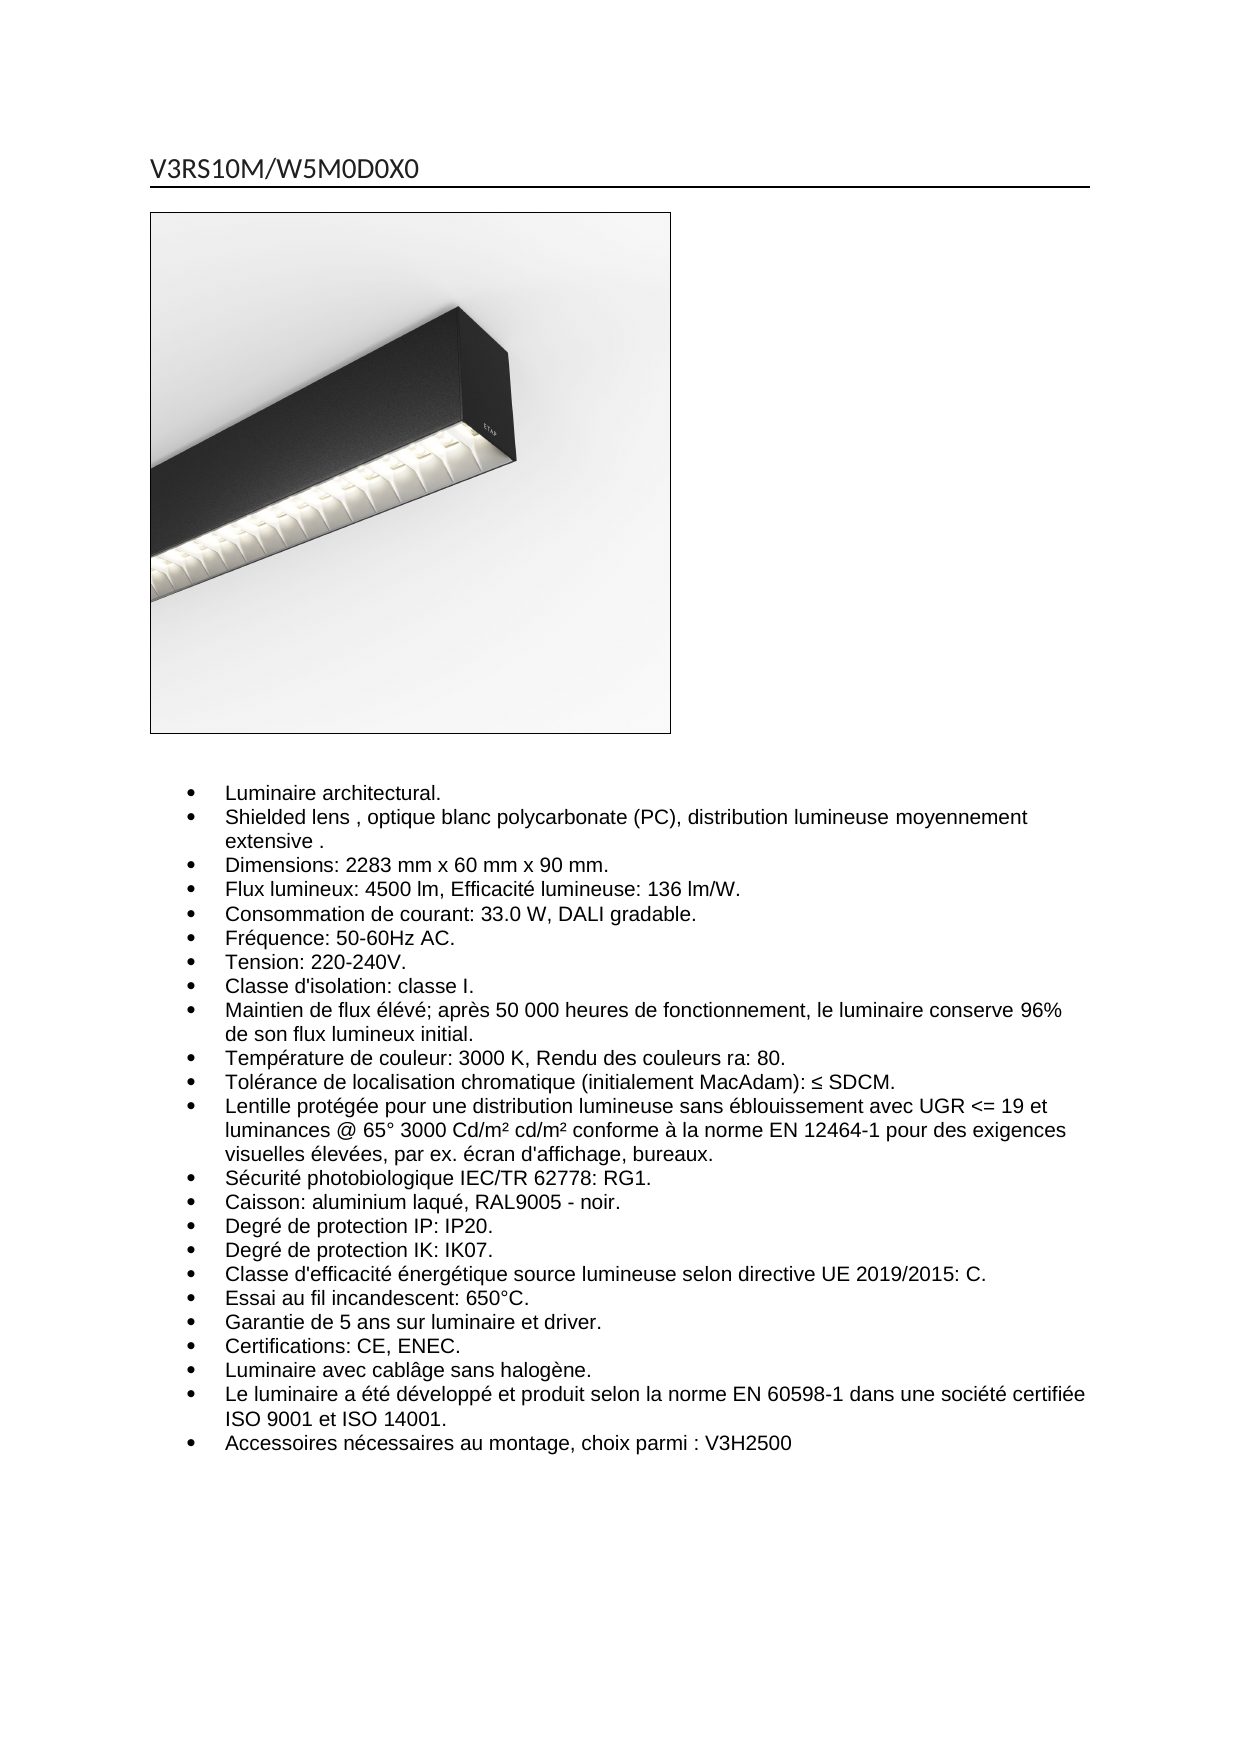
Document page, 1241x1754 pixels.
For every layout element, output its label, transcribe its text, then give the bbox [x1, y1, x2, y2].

list Maintien de flux élévé; après 50 000 heures de fonctionnement, le luminaire conserve 96% de son flux lumineux initial. [187, 998, 1090, 1046]
list Flux lumineux: 4500 lm, Efficacité lumineuse: 136 lm/W. [187, 877, 1090, 901]
list Tolérance de localisation chromatique (initialement MacAdam): ≤ SDCM. [187, 1070, 1090, 1094]
list Tension: 220-240V. [187, 949, 1090, 973]
list Classe d'isolation: classe I. [187, 973, 1090, 998]
text V3RS10M/W5M0D0X0 [150, 150, 1090, 186]
list Fréquence: 50-60Hz AC. [187, 925, 1090, 949]
list Garantie de 5 ans sur luminaire et driver. [187, 1310, 1090, 1334]
list Caisson: aluminium laqué, RAL9005 - noir. [187, 1190, 1090, 1214]
list Shielded lens , optique blanc polycarbonate (PC), distribution lumineuse moyennement extensive . [187, 805, 1090, 853]
list Degré de protection IK: IK07. [187, 1238, 1090, 1262]
list Dimensions: 2283 mm x 60 mm x 90 mm. [187, 853, 1090, 877]
list Luminaire architectural. [187, 781, 1090, 805]
list Luminaire avec cablâge sans halogène. [187, 1358, 1090, 1382]
list Température de couleur: 3000 K, Rendu des couleurs ra: 80. [187, 1046, 1090, 1070]
list Sécurité photobiologique IEC/TR 62778: RG1. [187, 1166, 1090, 1190]
list Essai au fil incandescent: 650°C. [187, 1286, 1090, 1310]
list Consommation de courant: 33.0 W, DALI gradable. [187, 901, 1090, 925]
list Le luminaire a été développé et produit selon la norme EN 60598-1 dans une société certifiée ISO 9001 et ISO 14001. [187, 1382, 1090, 1430]
picture [151, 213, 670, 733]
list Classe d'efficacité énergétique source lumineuse selon directive UE 2019/2015: C. [187, 1262, 1090, 1286]
list Certifications: CE, ENEC. [187, 1334, 1090, 1358]
list Lentille protégée pour une distribution lumineuse sans éblouissement avec UGR <= 19 et luminances @ 65° 3000 Cd/m² cd/m² conforme à la norme EN 12464-1 pour des exigences visuelles élevées, par ex. écran d'affichage, bureaux. [187, 1094, 1090, 1166]
list Degré de protection IP: IP20. [187, 1214, 1090, 1238]
list Accessoires nécessaires au montage, choix parmi : V3H2500 [187, 1430, 1090, 1454]
